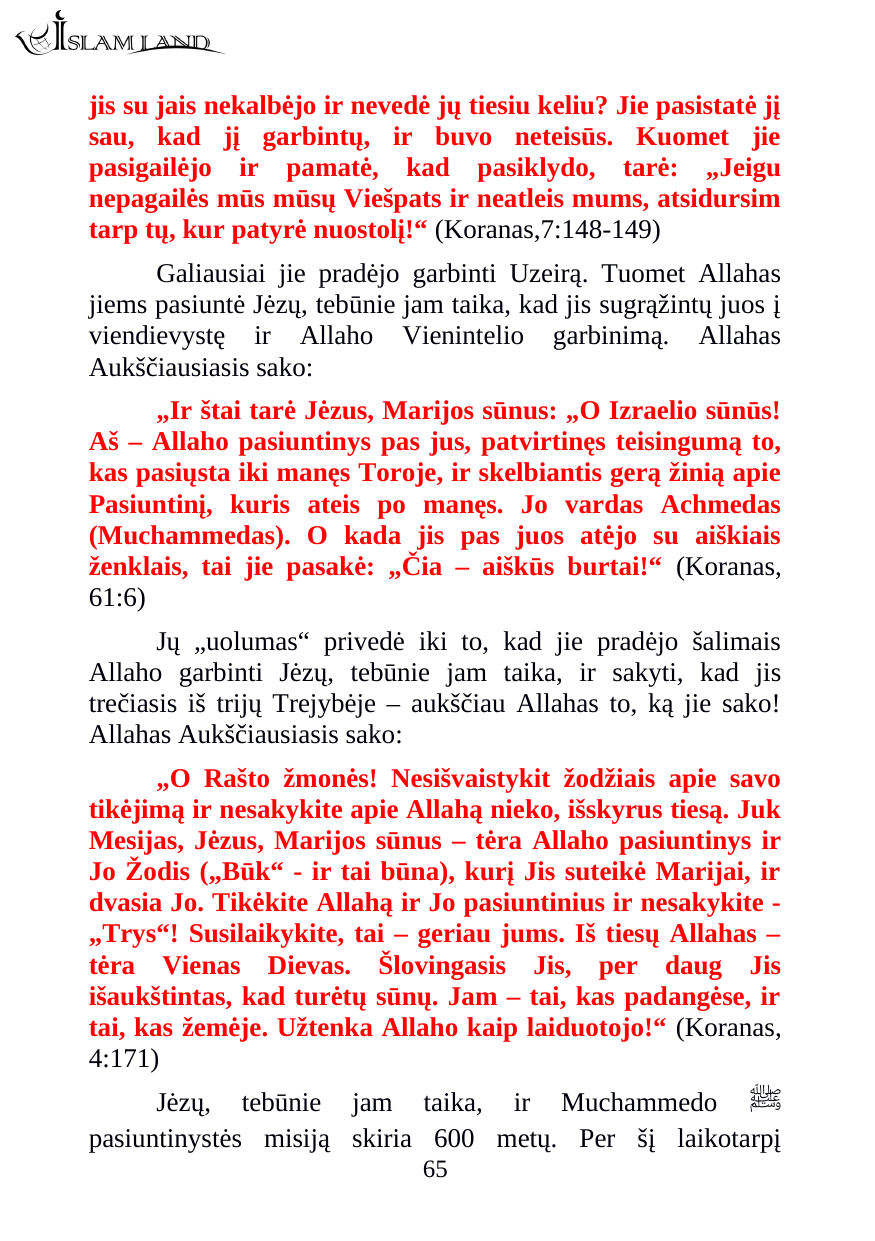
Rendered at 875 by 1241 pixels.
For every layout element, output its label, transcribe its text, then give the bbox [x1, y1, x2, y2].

picture [14, 10, 227, 55]
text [88, 1086, 782, 1153]
text Galiausiai jie pradėjo garbinti Uzeirą. Tuomet Allahas jiems pasiuntė Jėzų, tebūnie jam taika, kad jis sugrąžintų juos į viendievystę ir Allaho Vienintelio garbinimą. Allahas Aukščiausiasis sako: [88, 257, 782, 382]
text „O Rašto žmonės! Nesišvaistykit žodžiais apie savo tikėjimą ir nesakykite apie Allahą nieko, išskyrus tiesą. Juk Mesijas, Jėzus, Marijos sūnus – tėra Allaho pasiuntinys ir Jo Žodis („Būk“ - ir tai būna), kurį Jis suteikė Marijai, ir dvasia Jo. Tikėkite Allahą ir Jo pasiuntinius ir nesakykite - „Trys“! Susilaikykite, tai – geriau jums. Iš tiesų Allahas – tėra Vienas Dievas. Šlovingasis Jis, per daug Jis išaukštintas, kad turėtų sūnų. Jam – tai, kas padangėse, ir tai, kas žemėje. Užtenka Allaho kaip laiduotojo!“ (Koranas, 4:171) [88, 762, 782, 1073]
text Jų „uolumas“ privedė iki to, kad jie pradėjo šalimais Allaho garbinti Jėzų, tebūnie jam taika, ir sakyti, kad jis trečiasis iš trijų Trejybėje – aukščiau Allahas to, ką jie sako! Allahas Aukščiausiasis sako: [88, 625, 782, 749]
text „Ir štai tarė Jėzus, Marijos sūnus: „O Izraelio sūnūs! Aš – Allaho pasiuntinys pas jus, patvirtinęs teisingumą to, kas pasiųsta iki manęs Toroje, ir skelbiantis gerą žinią apie Pasiuntinį, kuris ateis po manęs. Jo vardas Achmedas (Muchammedas). O kada jis pas juos atėjo su aiškiais ženklais, tai jie pasakė: „Čia – aiškūs burtai!“ (Koranas, 61:6) [88, 394, 782, 612]
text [88, 89, 782, 245]
